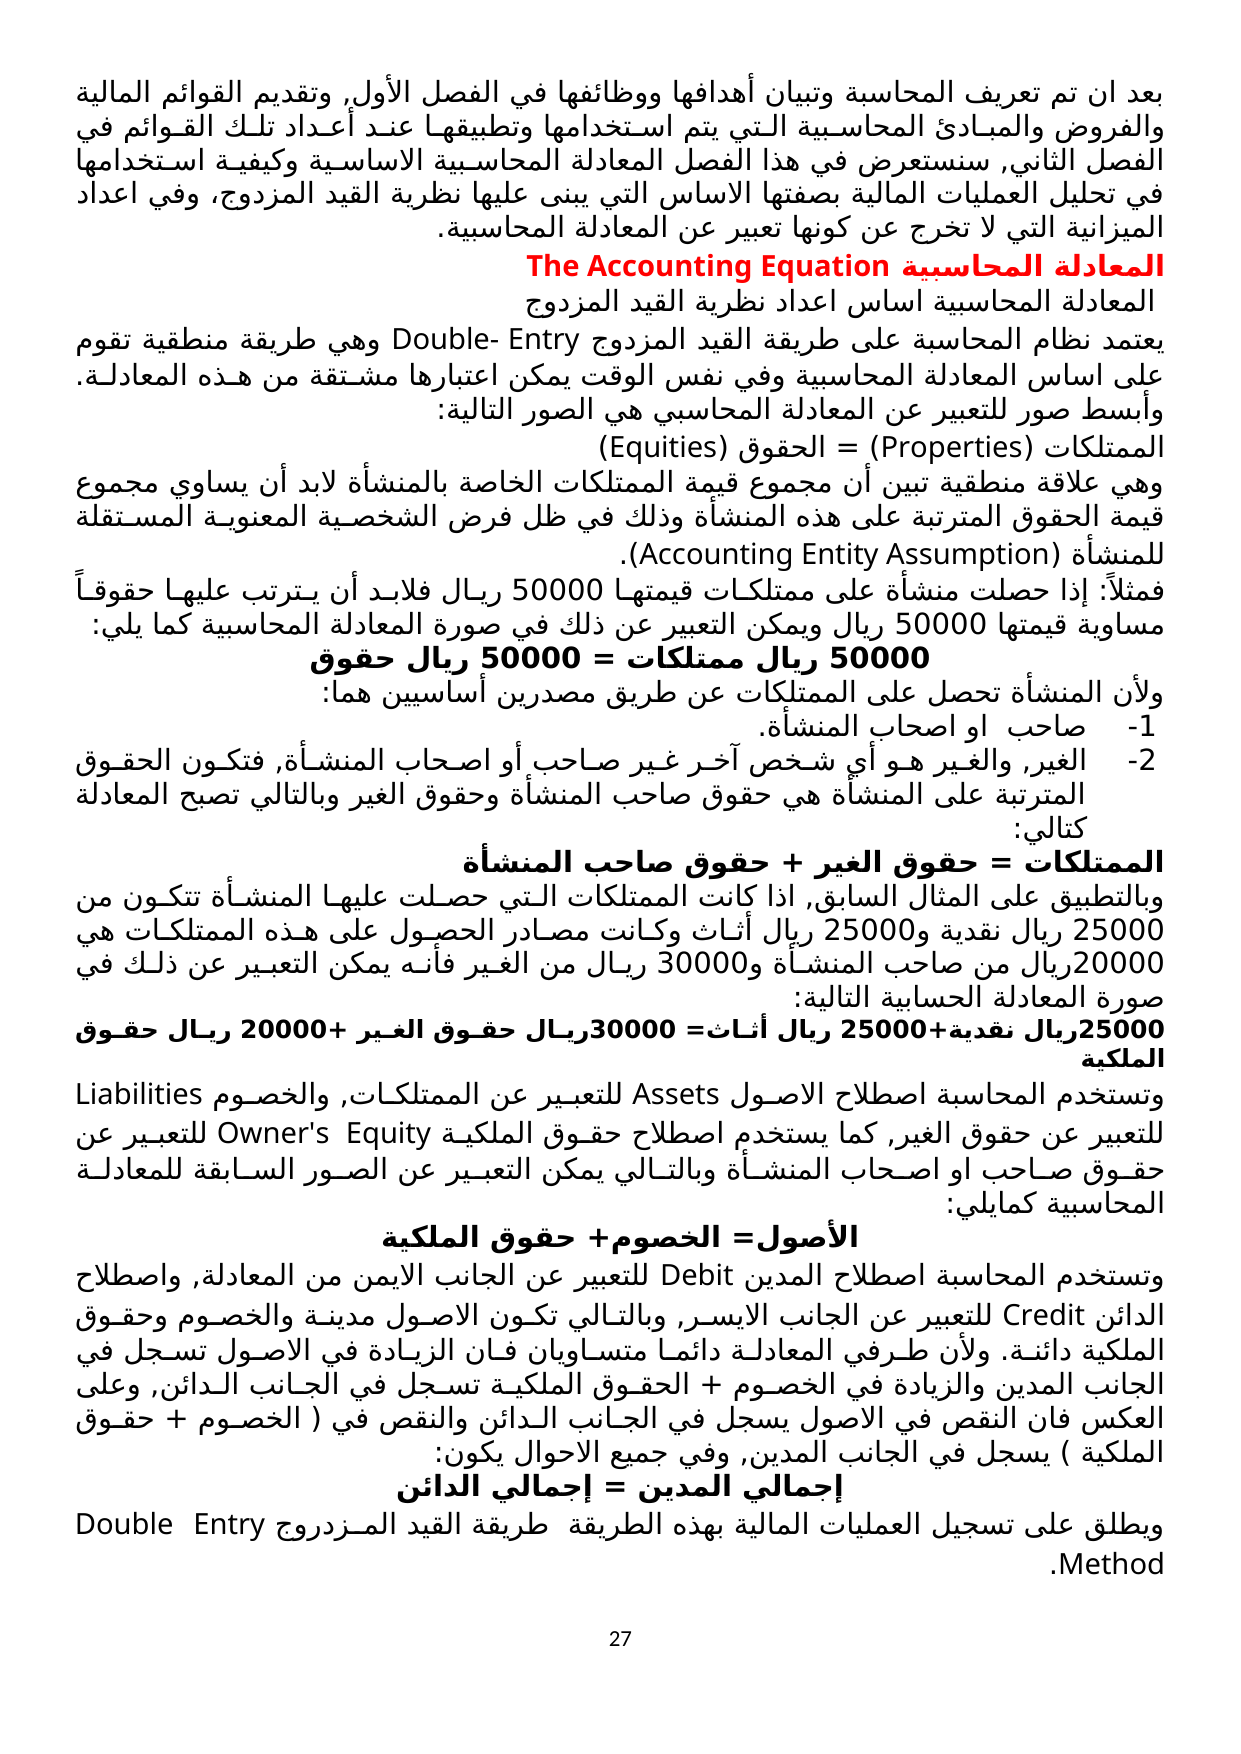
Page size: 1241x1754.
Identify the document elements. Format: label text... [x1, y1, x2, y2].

text الأصول= الخصوم+ حقوق الملكية [75, 1220, 1165, 1254]
text يعتمد نظام المحاسبة على طريقة القيد المزدوج Double- Entry وهي طريقة منطقية تقوم على اساس المعادلة المحاسبية وفي نفس الوقت يمكن اعتبارها مشتقة من هذه المعادلة. وأبسط صور للتعبير عن المعادلة المحاسبي هي الصور التالية: [75, 318, 1165, 426]
text وهي علاقة منطقية تبين أن مجموع قيمة الممتلكات الخاصة بالمنشأة لابد أن يساوي مجموع قيمة الحقوق المترتبة على هذه المنشأة وذلك في ظل فرض الشخصية المعنوية المستقلة للمنشأة (Accounting Entity Assumption). [75, 466, 1165, 573]
list الغير, والغير هو أي شخص آخر غير صاحب أو اصحاب المنشأة, فتكون الحقوق المترتبة على المنشأة هي حقوق صاحب المنشأة وحقوق الغير وبالتالي تصبح المعادلة كتالي: [75, 743, 1128, 845]
text ولأن المنشأة تحصل على الممتلكات عن طريق مصدرين أساسيين هما: [75, 675, 1165, 709]
text وتستخدم المحاسبة اصطلاح الاصول Assets للتعبير عن الممتلكات, والخصوم Liabilities للتعبير عن حقوق الغير, كما يستخدم اصطلاح حقوق الملكية Owner's Equity للتعبير عن حقوق صاحب او اصحاب المنشأة وبالتالي يمكن التعبير عن الصور السابقة للمعادلة المحاسبية كمايلي: [75, 1073, 1165, 1220]
text 25000ريال نقدية+25000 ريال أثاث= 30000ريال حقوق الغير +20000 ريال حقوق الملكية [75, 1015, 1165, 1073]
text المعادلة المحاسبية اساس اعداد نظرية القيد المزدوج [75, 284, 1165, 318]
text ويطلق على تسجيل العمليات المالية بهذه الطريقة طريقة القيد المزدروج Double Entry Method. [75, 1503, 1165, 1583]
text إجمالي المدين = إجمالي الدائن [75, 1469, 1165, 1503]
text 50000 ريال ممتلكات = 50000 ريال حقوق [75, 641, 1165, 675]
text وتستخدم المحاسبة اصطلاح المدين Debit للتعبير عن الجانب الايمن من المعادلة, واصطلاح الدائن Credit للتعبير عن الجانب الايسر, وبالتالي تكون الاصول مدينة والخصوم وحقوق الملكية دائنة. ولأن طرفي المعادلة دائما متساويان فان الزيادة في الاصول تسجل في الجانب المدين والزيادة في الخصوم + الحقوق الملكية تسجل في الجانب الدائن, وعلى العكس فان النقص في الاصول يسجل في الجانب الدائن والنقص في ( الخصوم + حقوق الملكية ) يسجل في الجانب المدين, وفي جميع الاحوال يكون: [75, 1254, 1165, 1469]
text الممتلكات = حقوق الغير + حقوق صاحب المنشأة [75, 845, 1165, 879]
text الممتلكات (Properties) = الحقوق (Equities) [75, 426, 1165, 466]
text فمثلاً: إذا حصلت منشأة على ممتلكات قيمتها 50000 ريال فلابد أن يترتب عليها حقوقاً مساوية قيمتها 50000 ريال ويمكن التعبير عن ذلك في صورة المعادلة المحاسبية كما يلي: [75, 573, 1165, 641]
text وبالتطبيق على المثال السابق, اذا كانت الممتلكات التي حصلت عليها المنشأة تتكون من 25000 ريال نقدية و25000 ريال أثاث وكانت مصادر الحصول على هذه الممتلكات هي 20000ريال من صاحب المنشأة و30000 ريال من الغير فأنه يمكن التعبير عن ذلك في صورة المعادلة الحسابية التالية: [75, 879, 1165, 1015]
text بعد ان تم تعريف المحاسبة وتبيان أهدافها ووظائفها في الفصل الأول, وتقديم القوائم المالية والفروض والمبادئ المحاسبية التي يتم استخدامها وتطبيقها عند أعداد تلك القوائم في الفصل الثاني, سنستعرض في هذا الفصل المعادلة المحاسبية الاساسية وكيفية استخدامها في تحليل العمليات المالية بصفتها الاساس التي يبنى عليها نظرية القيد المزدوج، وفي اعداد الميزانية التي لا تخرج عن كونها تعبير عن المعادلة المحاسبية. [75, 75, 1165, 245]
text المعادلة المحاسبية The Accounting Equation [75, 245, 1165, 284]
list صاحب او اصحاب المنشأة. [75, 709, 1128, 743]
